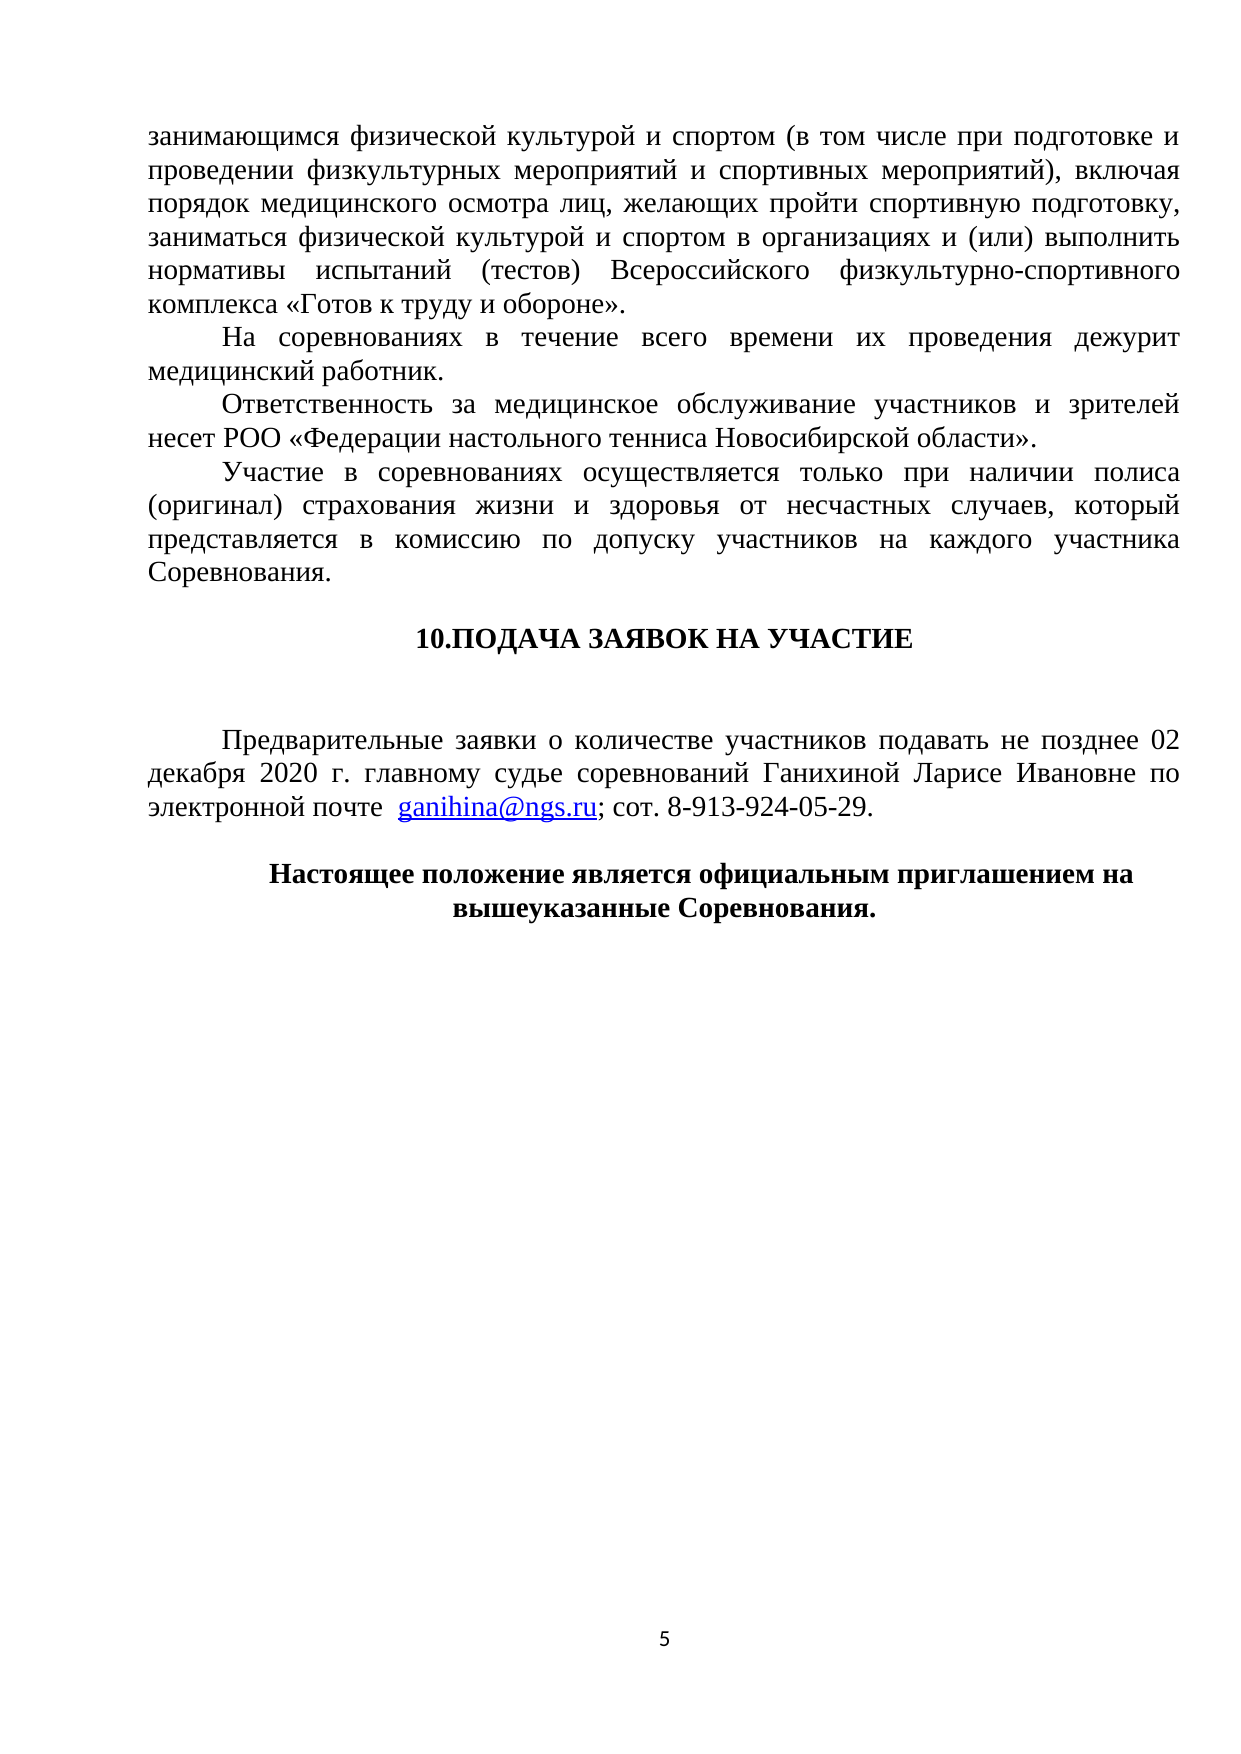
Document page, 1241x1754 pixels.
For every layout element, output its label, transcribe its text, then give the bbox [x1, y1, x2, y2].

text Ответственность за медицинское обслуживание участников и зрителей несет РОО «Федерации настольного тенниса Новосибирской области». [148, 387, 1181, 454]
text На соревнованиях в течение всего времени их проведения дежурит медицинский работник. [148, 319, 1181, 387]
text Предварительные заявки о количестве участников подавать не позднее 02 декабря 2020 г. главному судье соревнований Ганихиной Ларисе Ивановне по электронной почте ganihina@ngs.ru; сот. 8-913-924-05-29. [148, 722, 1181, 823]
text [148, 118, 1181, 319]
text Участие в соревнованиях осуществляется только при наличии полиса (оригинал) страхования жизни и здоровья от несчастных случаев, который представляется в комиссию по допуску участников на каждого участника Соревнования. [148, 454, 1181, 588]
text Настоящее положение является официальным приглашением на вышеуказанные Соревнования. [148, 856, 1181, 923]
text 10.ПОДАЧА ЗАЯВОК НА УЧАСТИЕ [148, 621, 1181, 655]
